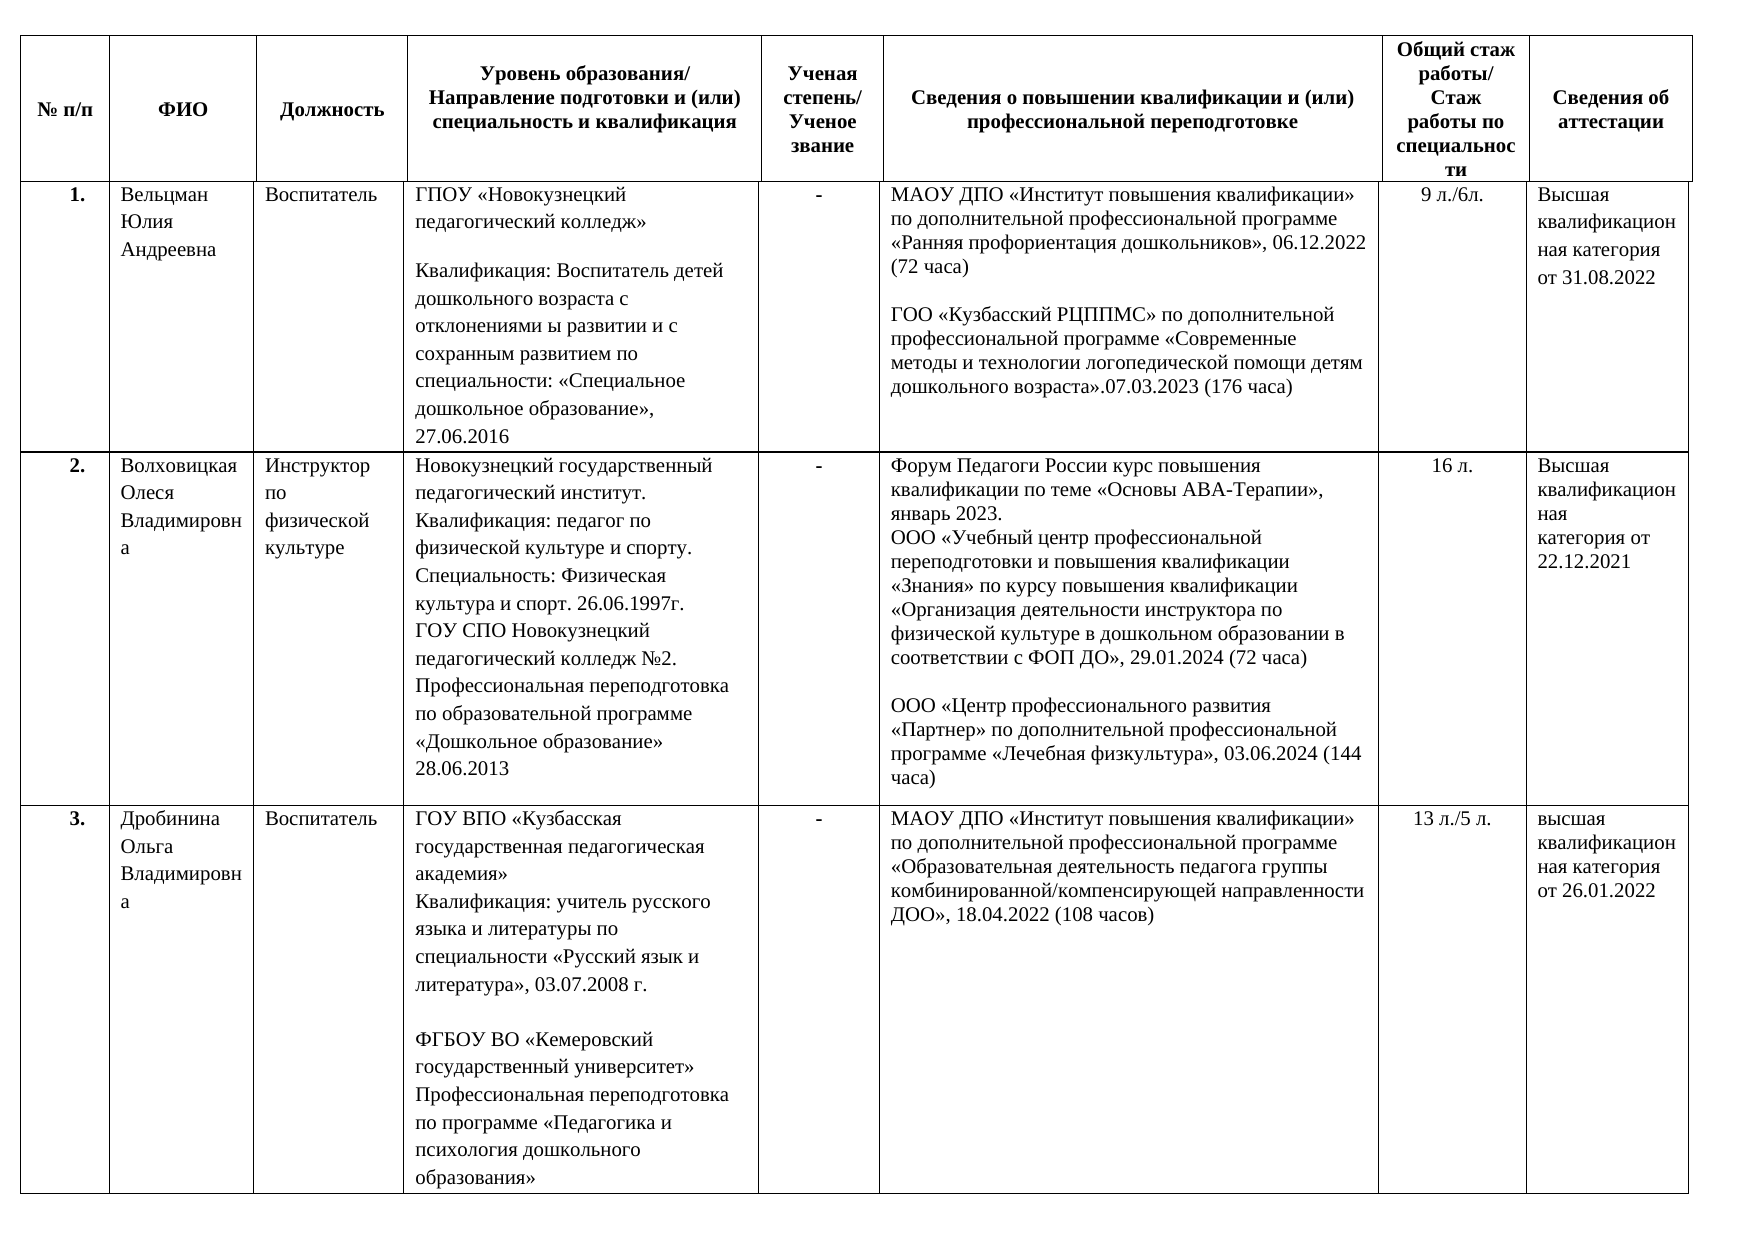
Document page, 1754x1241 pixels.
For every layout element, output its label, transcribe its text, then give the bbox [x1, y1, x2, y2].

table_cell Форум Педагоги России курс повышения квалификации по теме «Основы АВА-Терапии», январь 2023. ООО «Учебный центр профессиональной переподготовки и повышения квалификации «Знания» по курсу повышения квалификации «Организация деятельности инструктора по физической культуре в дошкольном образовании в соответствии с ФОП ДО», 29.01.2024 (72 часа) ООО «Центр профессионального развития «Партнер» по дополнительной профессиональной программе «Лечебная физкультура», 03.06.2024 (144 часа) [880, 453, 1378, 805]
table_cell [1527, 806, 1688, 1193]
table_cell Воспитатель [254, 806, 403, 1193]
table_cell 9 л./6л. [1379, 182, 1526, 451]
table_header Ученая степень/ Ученое звание [762, 36, 883, 181]
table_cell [110, 806, 253, 1193]
table_cell - [759, 806, 879, 1193]
table_header Сведения об аттестации [1530, 36, 1692, 181]
table_header Сведения о повышении квалификации и (или) профессиональной переподготовке [884, 36, 1382, 181]
table_header Должность [257, 36, 407, 181]
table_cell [404, 806, 758, 1193]
table_cell [21, 806, 109, 1193]
table_header Общий стаж работы/ Стаж работы по специальности [1383, 36, 1529, 181]
table_cell Высшая квалификационная категория от 22.12.2021 [1527, 453, 1688, 805]
table_header № п/п [21, 36, 109, 181]
table_cell Высшая квалификационная категория от 31.08.2022 [1527, 182, 1688, 451]
table_cell 16 л. [1379, 453, 1526, 805]
table_cell 13 л./5 л. [1379, 806, 1526, 1193]
table_cell Инструктор по физической культуре [254, 453, 403, 805]
table_cell Вельцман Юлия Андреевна [110, 182, 253, 451]
table_cell Волховицкая Олеся Владимировна [110, 453, 253, 805]
table_header ФИО [110, 36, 256, 181]
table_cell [880, 806, 1378, 1193]
table_cell МАОУ ДПО «Институт повышения квалификации» по дополнительной профессиональной программе «Ранняя профориентация дошкольников», 06.12.2022 (72 часа) ГОО «Кузбасский РЦППМС» по дополнительной профессиональной программе «Современные методы и технологии логопедической помощи детям дошкольного возраста».07.03.2023 (176 часа) [880, 182, 1378, 451]
table_cell Воспитатель [254, 182, 403, 451]
table_cell [21, 182, 109, 451]
table_cell [21, 453, 109, 805]
table_header Уровень образования/ Направление подготовки и (или) специальность и квалификация [408, 36, 761, 181]
table_cell - [759, 453, 879, 805]
table_cell - [759, 182, 879, 451]
table_cell Новокузнецкий государственный педагогический институт. Квалификация: педагог по физической культуре и спорту. Специальность: Физическая культура и спорт. 26.06.1997г. ГОУ СПО Новокузнецкий педагогический колледж №2. Профессиональная переподготовка по образовательной программе «Дошкольное образование» 28.06.2013 [404, 453, 758, 805]
table_cell ГПОУ «Новокузнецкий педагогический колледж» Квалификация: Воспитатель детей дошкольного возраста с отклонениями ы развитии и с сохранным развитием по специальности: «Специальное дошкольное образование», 27.06.2016 [404, 182, 758, 451]
